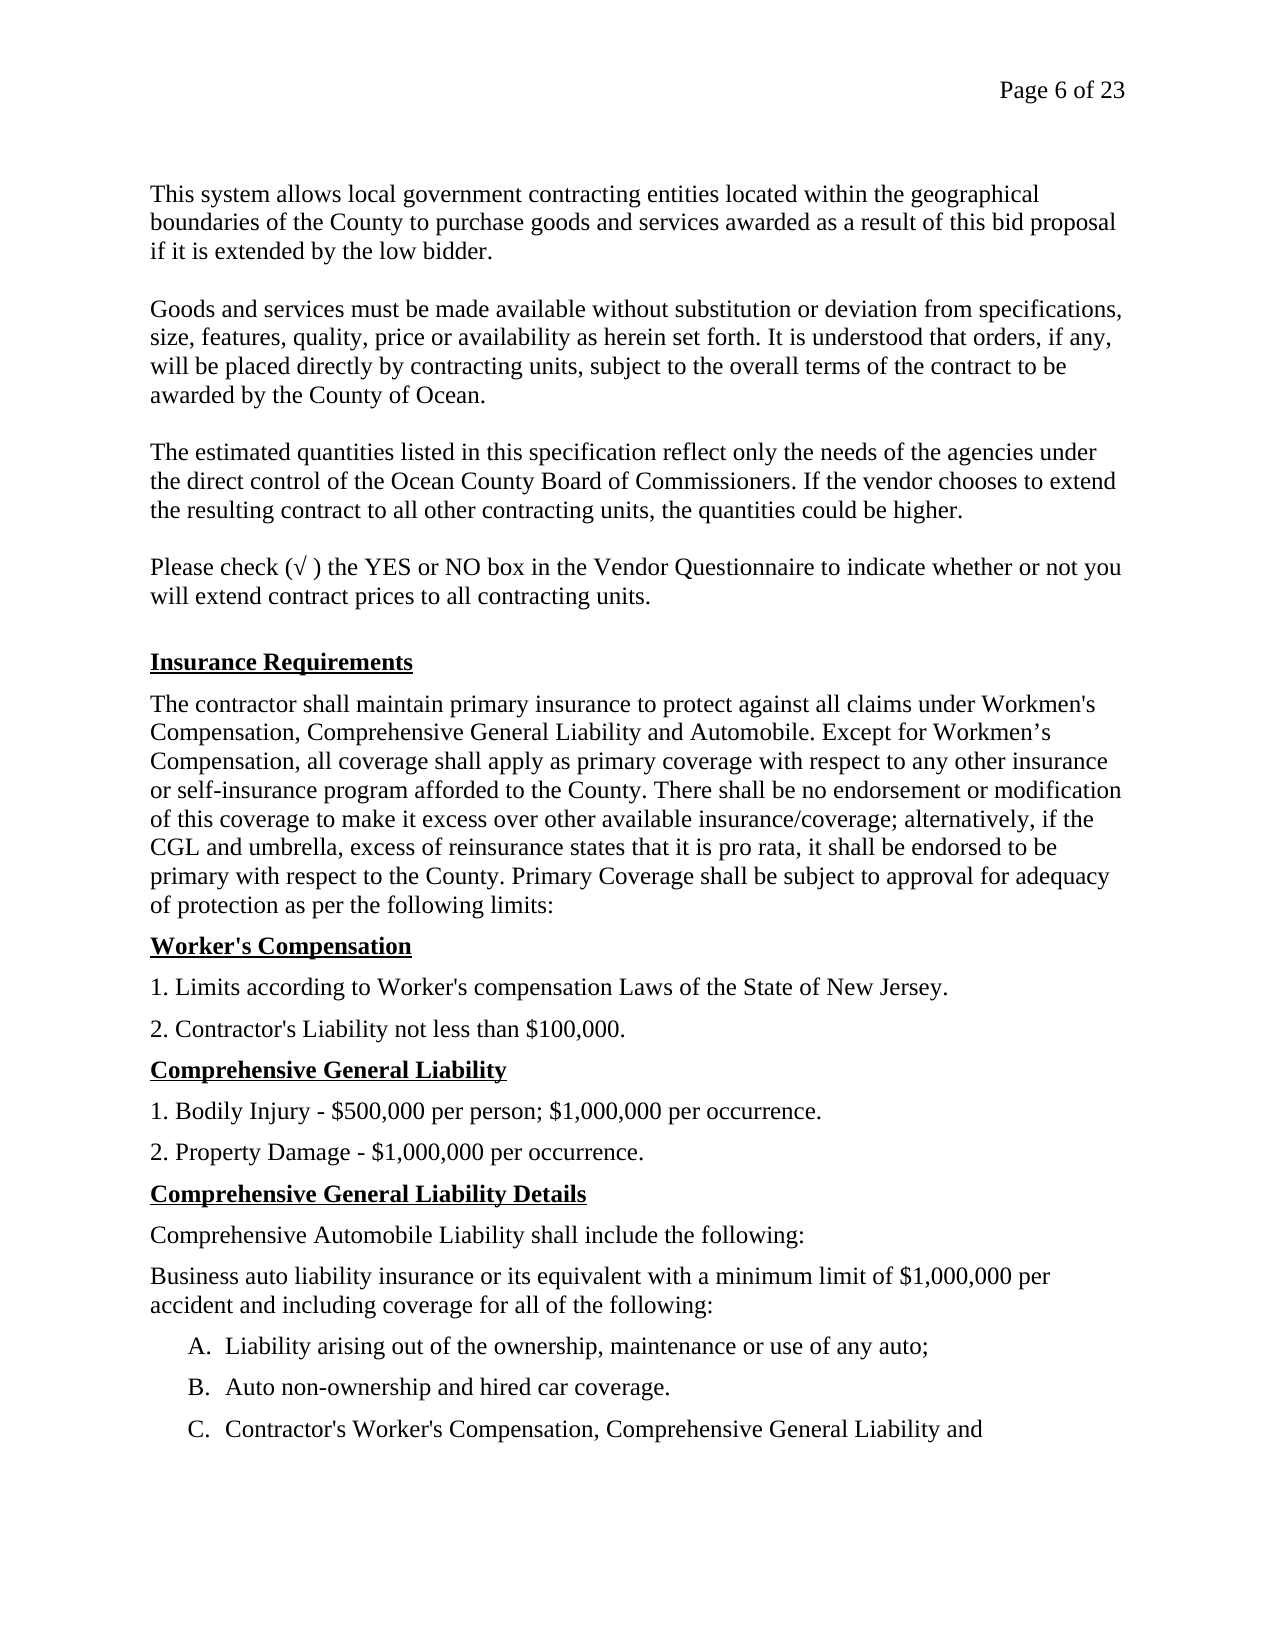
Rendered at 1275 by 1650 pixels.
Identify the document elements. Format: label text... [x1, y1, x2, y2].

text 2. Property Damage - $1,000,000 per occurrence. [150, 1137, 1125, 1166]
subtitle Insurance Requirements [150, 647, 1125, 676]
text Comprehensive Automobile Liability shall include the following: [150, 1220, 1125, 1249]
list Contractor's Worker's Compensation, Comprehensive General Liability and [187, 1414, 1125, 1442]
text Worker's Compensation [150, 931, 1125, 960]
text Comprehensive General Liability [150, 1055, 1125, 1084]
text The contractor shall maintain primary insurance to protect against all claims under Workmen's Compensation, Comprehensive General Liability and Automobile. Except for Workmen’s Compensation, all coverage shall apply as primary coverage with respect to any other insurance or self-insurance program afforded to the County. There shall be no endorsement or modification of this coverage to make it excess over other available insurance/coverage; alternatively, if the CGL and umbrella, excess of reinsurance states that it is pro rata, it shall be endorsed to be primary with respect to the County. Primary Coverage shall be subject to approval for adequacy of protection as per the following limits: [150, 689, 1125, 919]
text 1. Limits according to Worker's compensation Laws of the State of New Jersey. [150, 972, 1125, 1001]
text 1. Bodily Injury - $500,000 per person; $1,000,000 per occurrence. [150, 1096, 1125, 1125]
text Comprehensive General Liability Details [150, 1179, 1125, 1207]
text 2. Contractor's Liability not less than $100,000. [150, 1014, 1125, 1042]
list Auto non-ownership and hired car coverage. [187, 1372, 1125, 1401]
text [150, 150, 1125, 610]
list Liability arising out of the ownership, maintenance or use of any auto; [187, 1331, 1125, 1360]
text Business auto liability insurance or its equivalent with a minimum limit of $1,000,000 per accident and including coverage for all of the following: [150, 1261, 1125, 1319]
